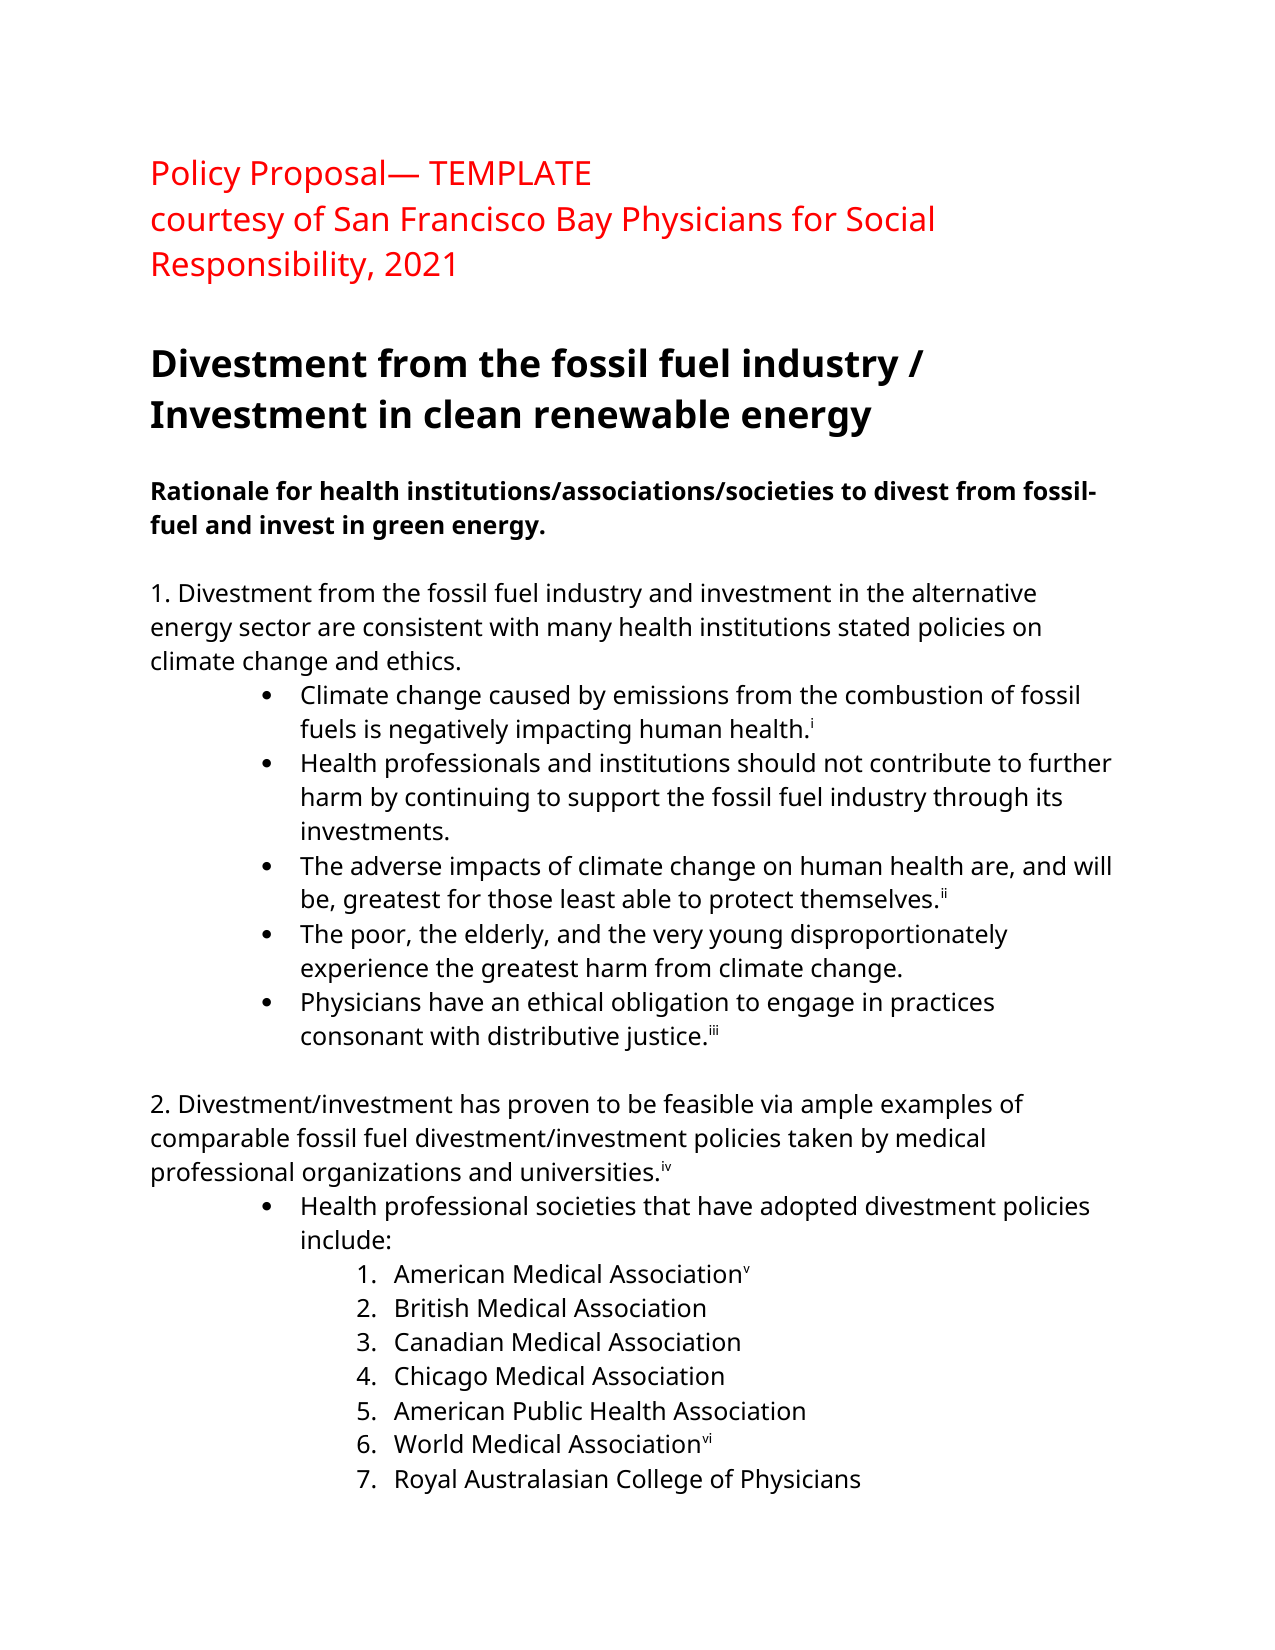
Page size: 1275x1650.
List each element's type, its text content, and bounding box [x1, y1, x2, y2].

list Health professionals and institutions should not contribute to further harm by continuing to support the fossil fuel industry through its investments. [262, 746, 1125, 848]
list Physicians have an ethical obligation to engage in practices consonant with distributive justice. [262, 984, 1125, 1052]
list American Public Health Association [356, 1393, 1125, 1427]
list Chicago Medical Association [356, 1359, 1125, 1393]
list Climate change caused by emissions from the combustion of fossil fuels is negatively impacting human health. [262, 678, 1125, 746]
text Policy Proposal— TEMPLATE [150, 150, 1125, 195]
list World Medical Association [356, 1427, 1125, 1461]
text Rationale for health institutions/associations/societies to divest from fossil-fuel and invest in green energy. [150, 473, 1125, 542]
text Divestment from the fossil fuel industry / Investment in clean renewable energy [150, 337, 1125, 439]
list Royal Australasian College of Physicians [356, 1461, 1125, 1495]
text 2. Divestment/investment has proven to be feasible via ample examples of comparable fossil fuel divestment/investment policies taken by medical professional organizations and universities. [150, 1087, 1125, 1189]
list American Medical Association [356, 1257, 1125, 1291]
text courtesy of San Francisco Bay Physicians for Social Responsibility, 2021 [150, 195, 1125, 286]
text 1. Divestment from the fossil fuel industry and investment in the alternative energy sector are consistent with many health institutions stated policies on climate change and ethics. [150, 576, 1125, 678]
list Health professional societies that have adopted divestment policies include: [262, 1189, 1125, 1257]
list The adverse impacts of climate change on human health are, and will be, greatest for those least able to protect themselves. [262, 848, 1125, 916]
list The poor, the elderly, and the very young disproportionately experience the greatest harm from climate change. [262, 916, 1125, 984]
list British Medical Association [356, 1291, 1125, 1325]
list Canadian Medical Association [356, 1325, 1125, 1359]
